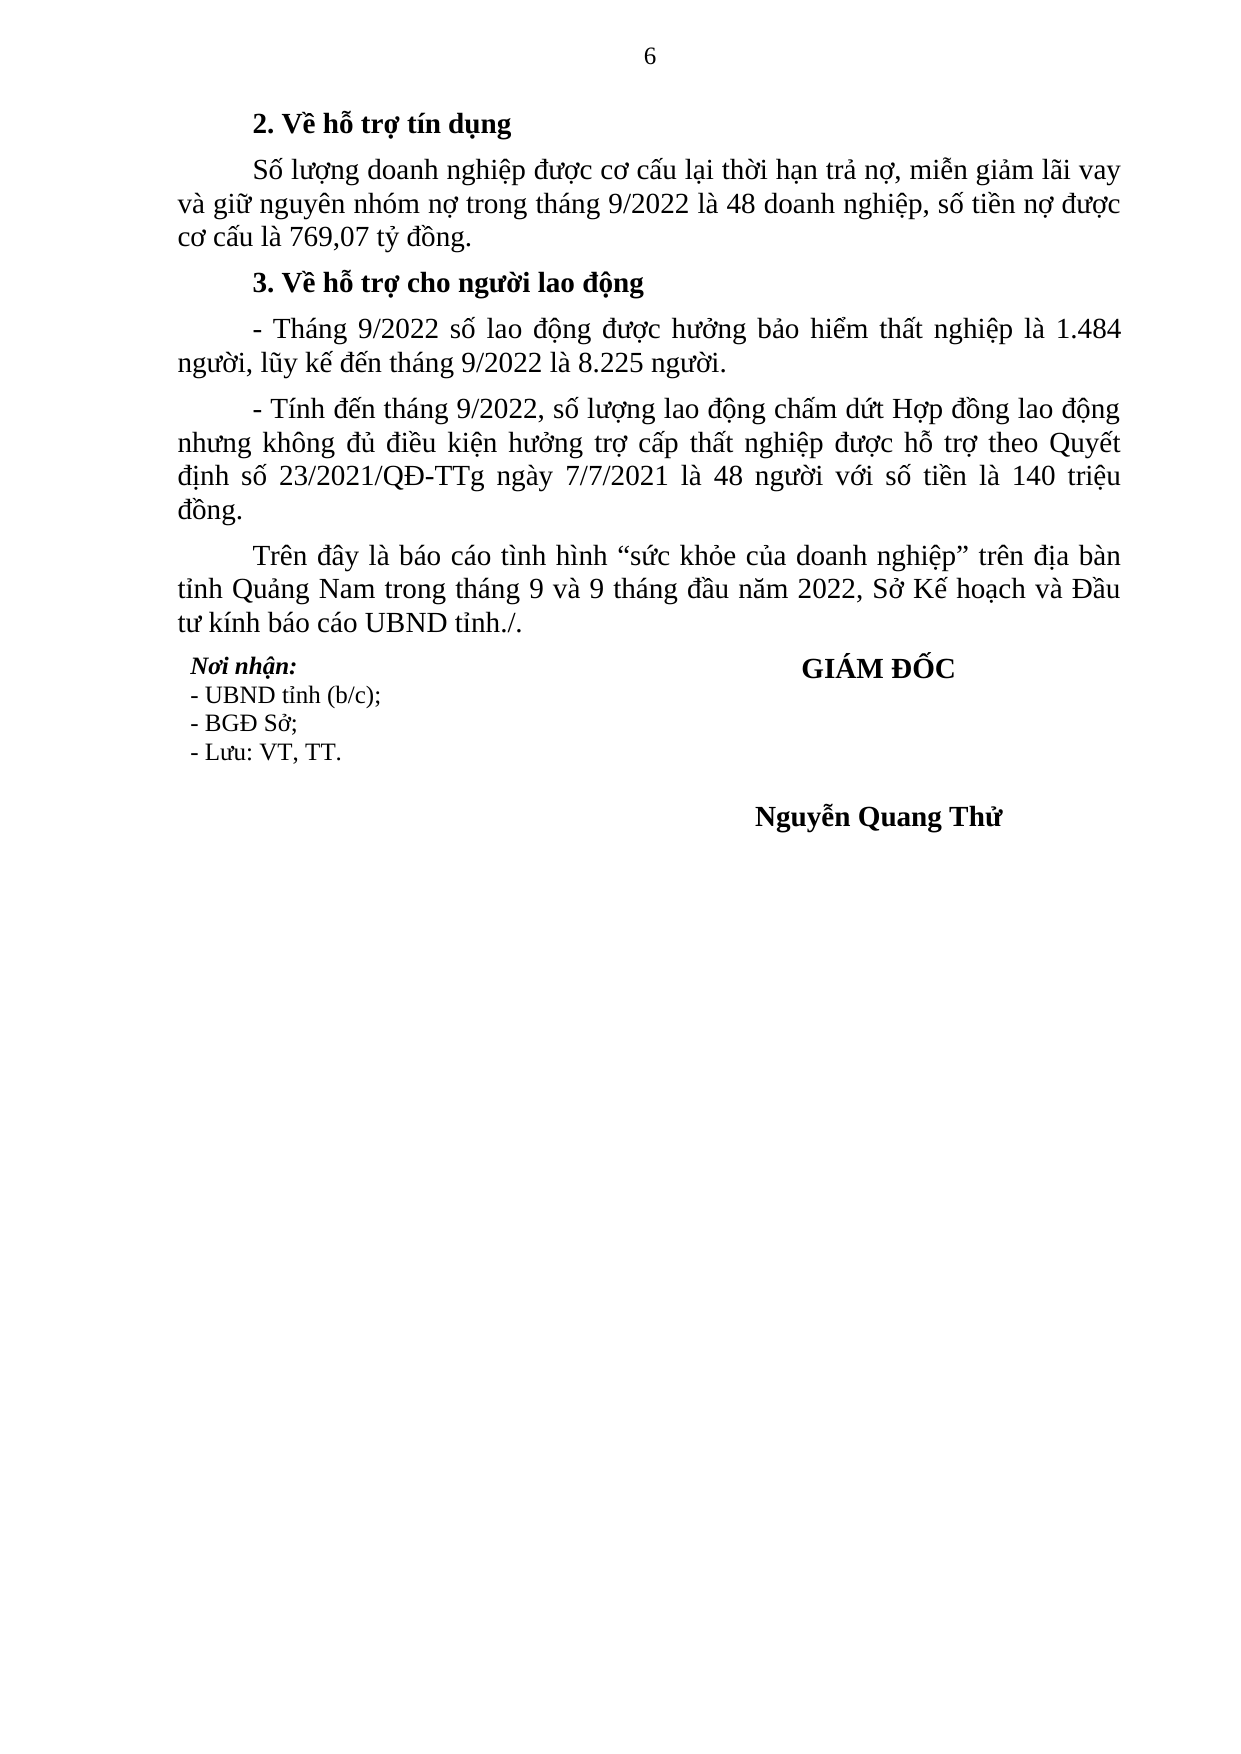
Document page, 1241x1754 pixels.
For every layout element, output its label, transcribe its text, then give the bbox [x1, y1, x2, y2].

text - Tính đến tháng 9/2022, số lượng lao động chấm dứt Hợp đồng lao động nhưng không đủ điều kiện hưởng trợ cấp thất nghiệp được hỗ trợ theo Quyết định số 23/2021/QĐ-TTg ngày 7/7/2021 là 48 người với số tiền là 140 triệu đồng. [177, 391, 1122, 525]
text 3. Về hỗ trợ cho người lao động [177, 266, 1122, 299]
text 2. Về hỗ trợ tín dụng [177, 106, 1122, 140]
text Số lượng doanh nghiệp được cơ cấu lại thời hạn trả nợ, miễn giảm lãi vay và giữ nguyên nhóm nợ trong tháng 9/2022 là 48 doanh nghiệp, số tiền nợ được cơ cấu là 769,07 tỷ đồng. [177, 152, 1122, 253]
text - Tháng 9/2022 số lao động được hưởng bảo hiểm thất nghiệp là 1.484 người, lũy kế đến tháng 9/2022 là 8.225 người. [177, 312, 1122, 379]
table_header Nơi nhận: - UBND tỉnh (b/c); - BGĐ Sở; - Lưu: VT, TT. [179, 651, 637, 833]
table_header GIÁM ĐỐC Nguyễn Quang Thử [637, 651, 1120, 833]
text Trên đây là báo cáo tình hình “sức khỏe của doanh nghiệp” trên địa bàn tỉnh Quảng Nam trong tháng 9 và 9 tháng đầu năm 2022, Sở Kế hoạch và Đầu tư kính báo cáo UBND tỉnh./. [177, 538, 1122, 638]
